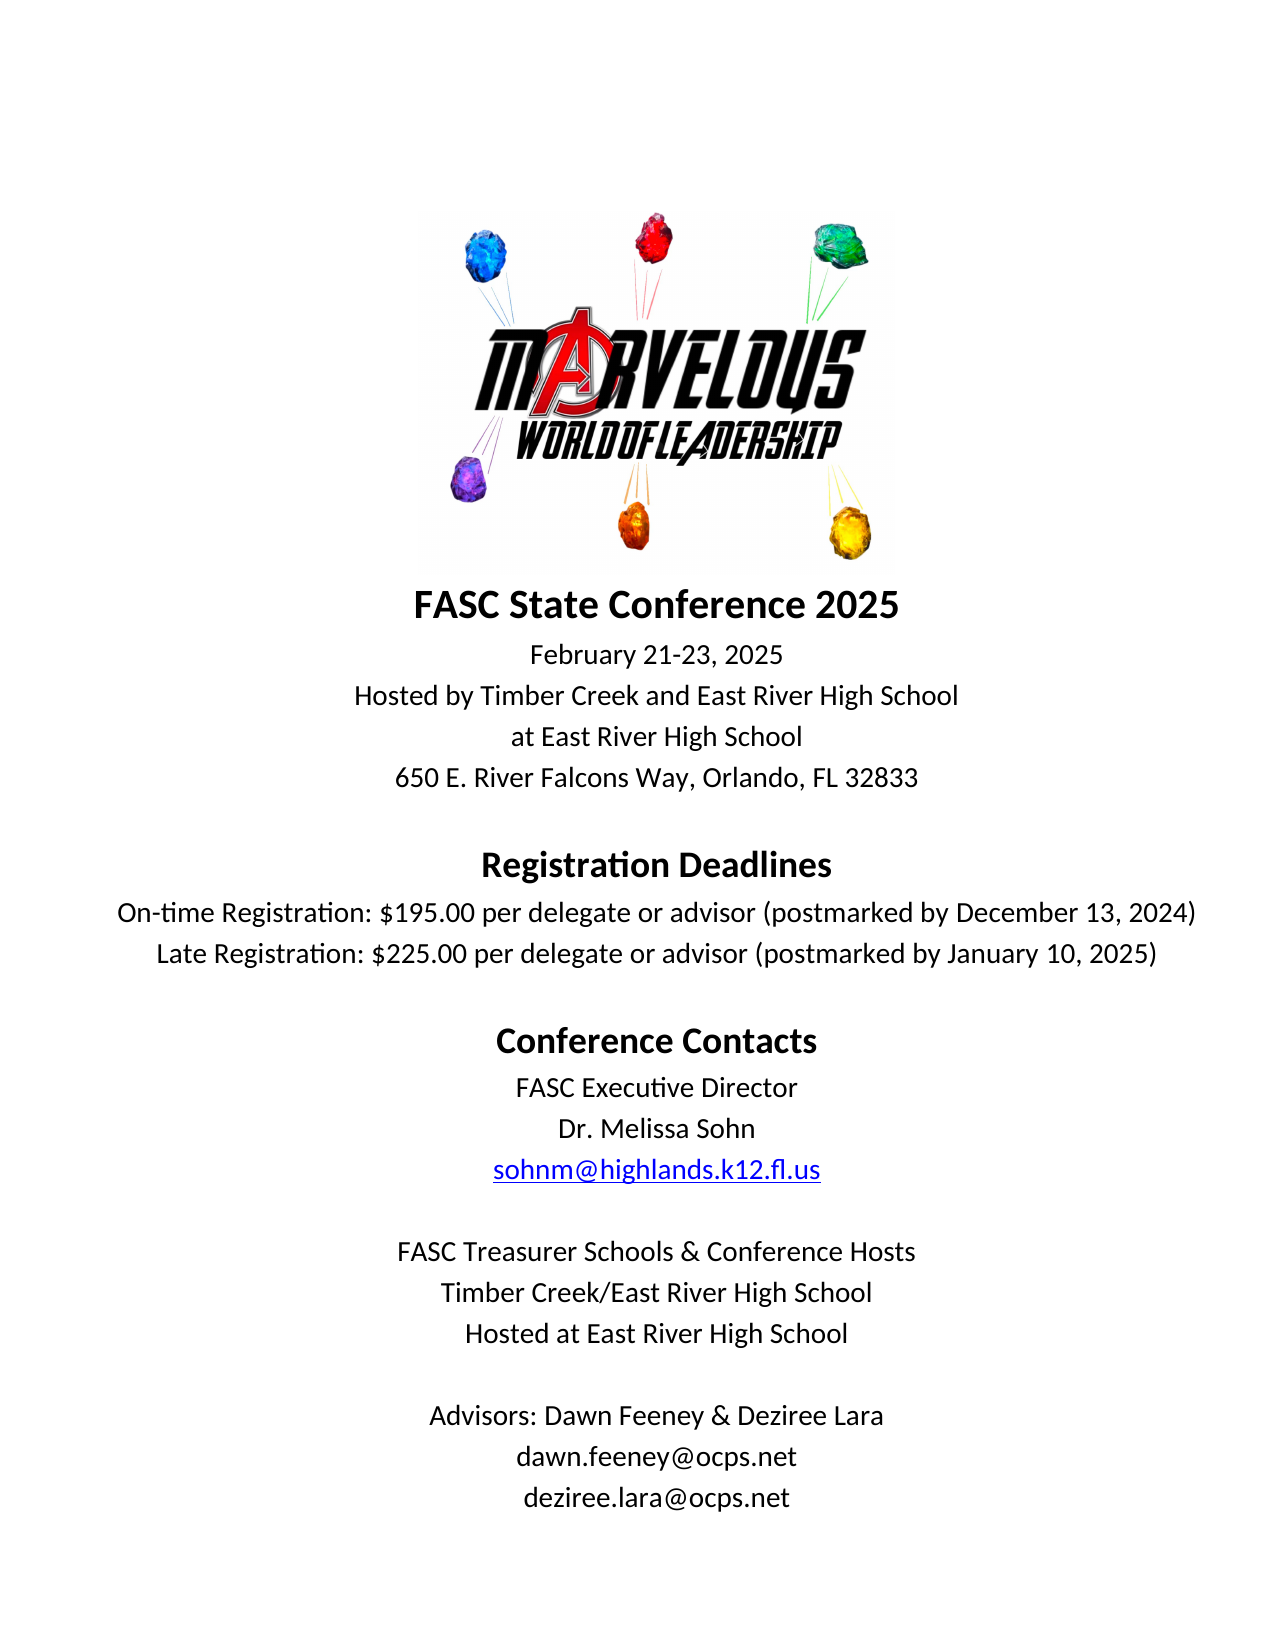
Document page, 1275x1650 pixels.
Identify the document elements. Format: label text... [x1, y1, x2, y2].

text 650 E. River Falcons Way, Orlando, FL 32833 [73, 759, 1240, 795]
text FASC Executive Director [73, 1069, 1240, 1105]
text Conference Contacts [73, 1017, 1240, 1062]
text On-time Registration: $195.00 per delegate or advisor (postmarked by December 13, 2024) [73, 894, 1240, 929]
text Late Registration: $225.00 per delegate or advisor (postmarked by January 10, 2025) [73, 935, 1240, 970]
text Advisors: Dawn Feeney & Deziree Lara [73, 1397, 1240, 1432]
text Timber Creek/East River High School [73, 1274, 1240, 1310]
text FASC Treasurer Schools & Conference Hosts [73, 1233, 1240, 1269]
text Dr. Melissa Sohn [73, 1110, 1240, 1146]
text February 21-23, 2025 [73, 636, 1240, 672]
text FASC State Conference 2025 [73, 578, 1240, 629]
text Hosted by Timber Creek and East River High School [73, 677, 1240, 713]
text Hosted at East River High School [73, 1315, 1240, 1351]
text sohnm@highlands.k12.fl.us [73, 1151, 1240, 1187]
text dawn.feeney@ocps.net [73, 1438, 1240, 1473]
text Registration Deadlines [73, 841, 1240, 887]
picture [417, 211, 896, 575]
text at East River High School [73, 718, 1240, 754]
text deziree.lara@ocps.net [73, 1479, 1240, 1514]
